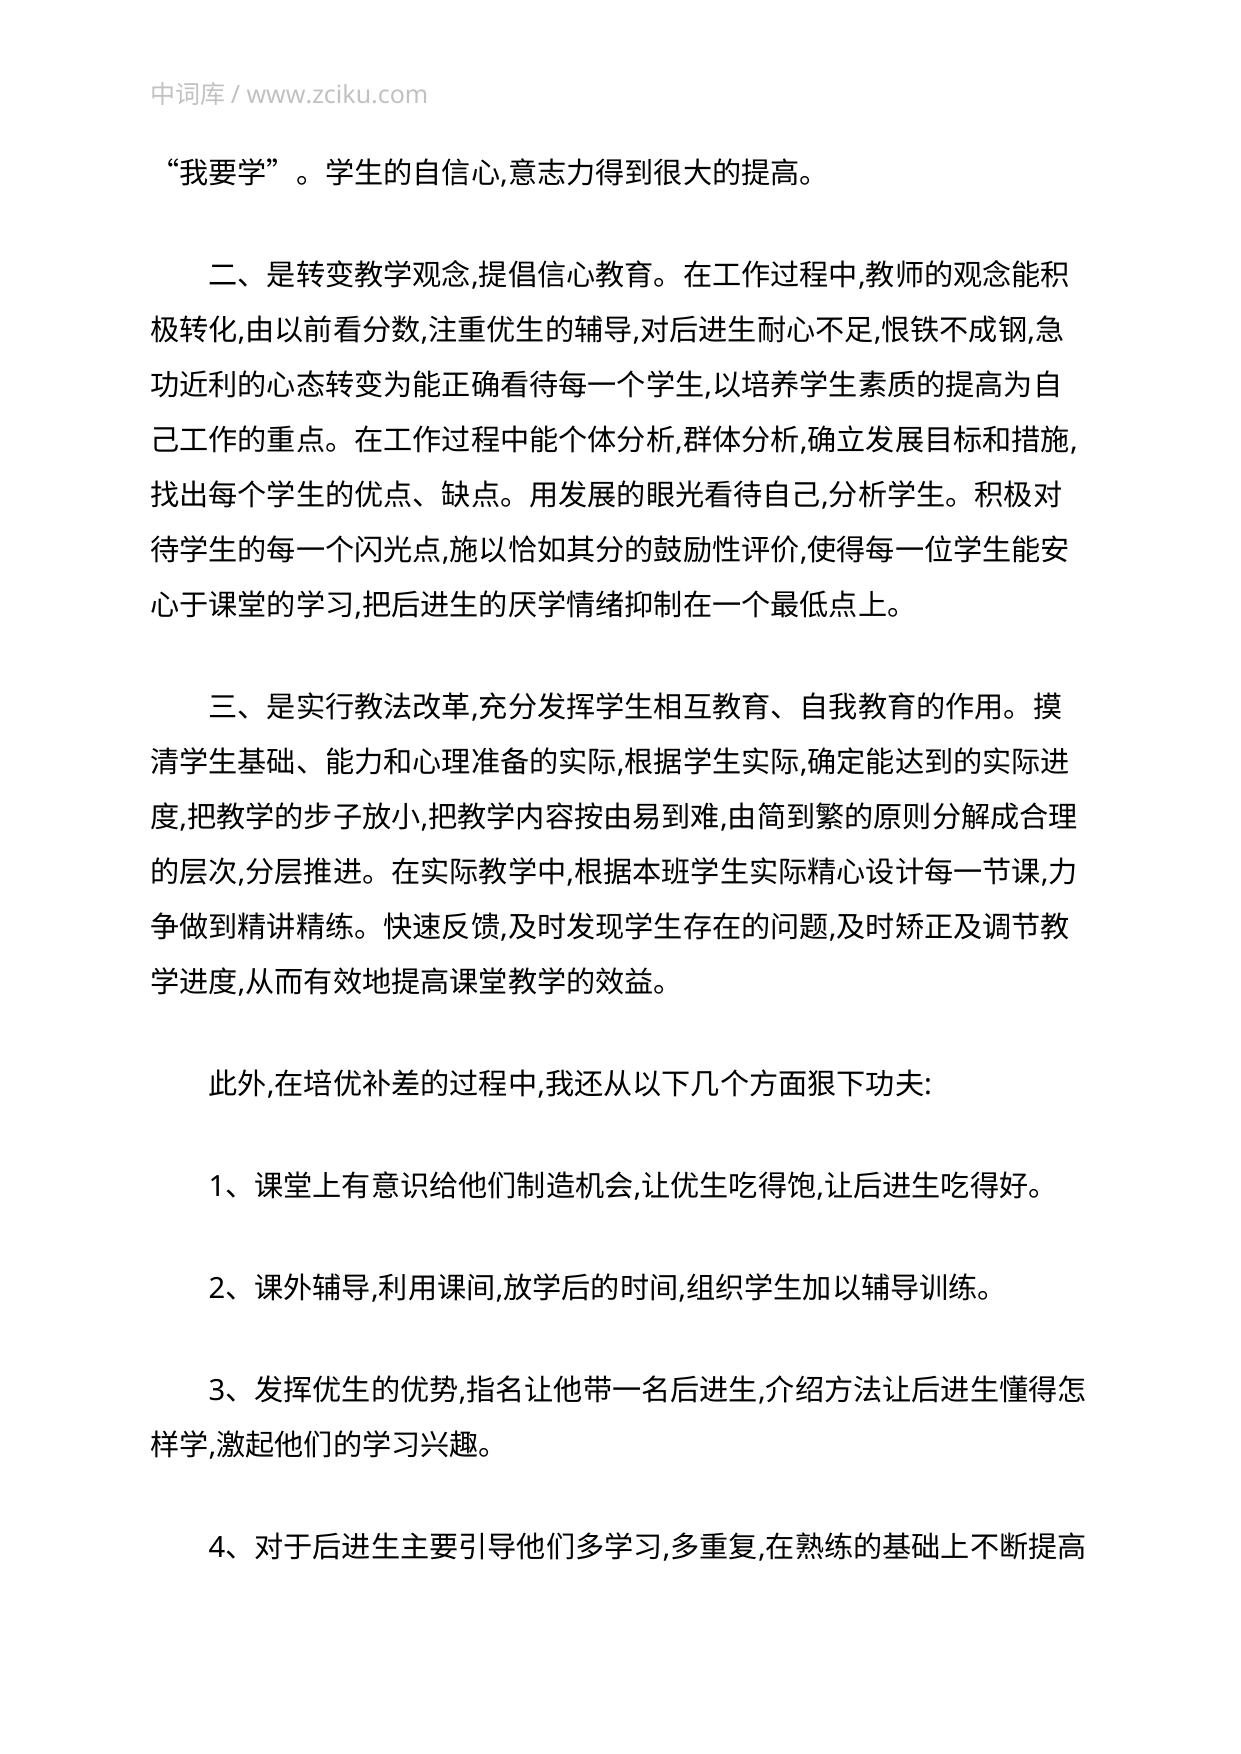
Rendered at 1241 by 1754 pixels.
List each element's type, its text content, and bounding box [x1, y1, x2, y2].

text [150, 1524, 1090, 1566]
text 二、是转变教学观念,提倡信心教育。在工作过程中,教师的观念能积极转化,由以前看分数,注重优生的辅导,对后进生耐心不足,恨铁不成钢,急功近利的心态转变为能正确看待每一个学生,以培养学生素质的提高为自己工作的重点。在工作过程中能个体分析,群体分析,确立发展目标和措施,找出每个学生的优点、缺点。用发展的眼光看待自己,分析学生。积极对待学生的每一个闪光点,施以恰如其分的鼓励性评价,使得每一位学生能安心于课堂的学习,把后进生的厌学情绪抑制在一个最低点上。 [150, 252, 1090, 624]
text 三、是实行教法改革,充分发挥学生相互教育、自我教育的作用。摸清学生基础、能力和心理准备的实际,根据学生实际,确定能达到的实际进度,把教学的步子放小,把教学内容按由易到难,由简到繁的原则分解成合理的层次,分层推进。在实际教学中,根据本班学生实际精心设计每一节课,力争做到精讲精练。快速反馈,及时发现学生存在的问题,及时矫正及调节教学进度,从而有效地提高课堂教学的效益。 [150, 684, 1090, 1001]
text 3、发挥优生的优势,指名让他带一名后进生,介绍方法让后进生懂得怎样学,激起他们的学习兴趣。 [150, 1367, 1090, 1464]
text 2、课外辅导,利用课间,放学后的时间,组织学生加以辅导训练。 [150, 1265, 1090, 1307]
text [150, 150, 1090, 192]
text 1、课堂上有意识给他们制造机会,让优生吃得饱,让后进生吃得好。 [150, 1163, 1090, 1205]
text 此外,在培优补差的过程中,我还从以下几个方面狠下功夫: [150, 1061, 1090, 1103]
